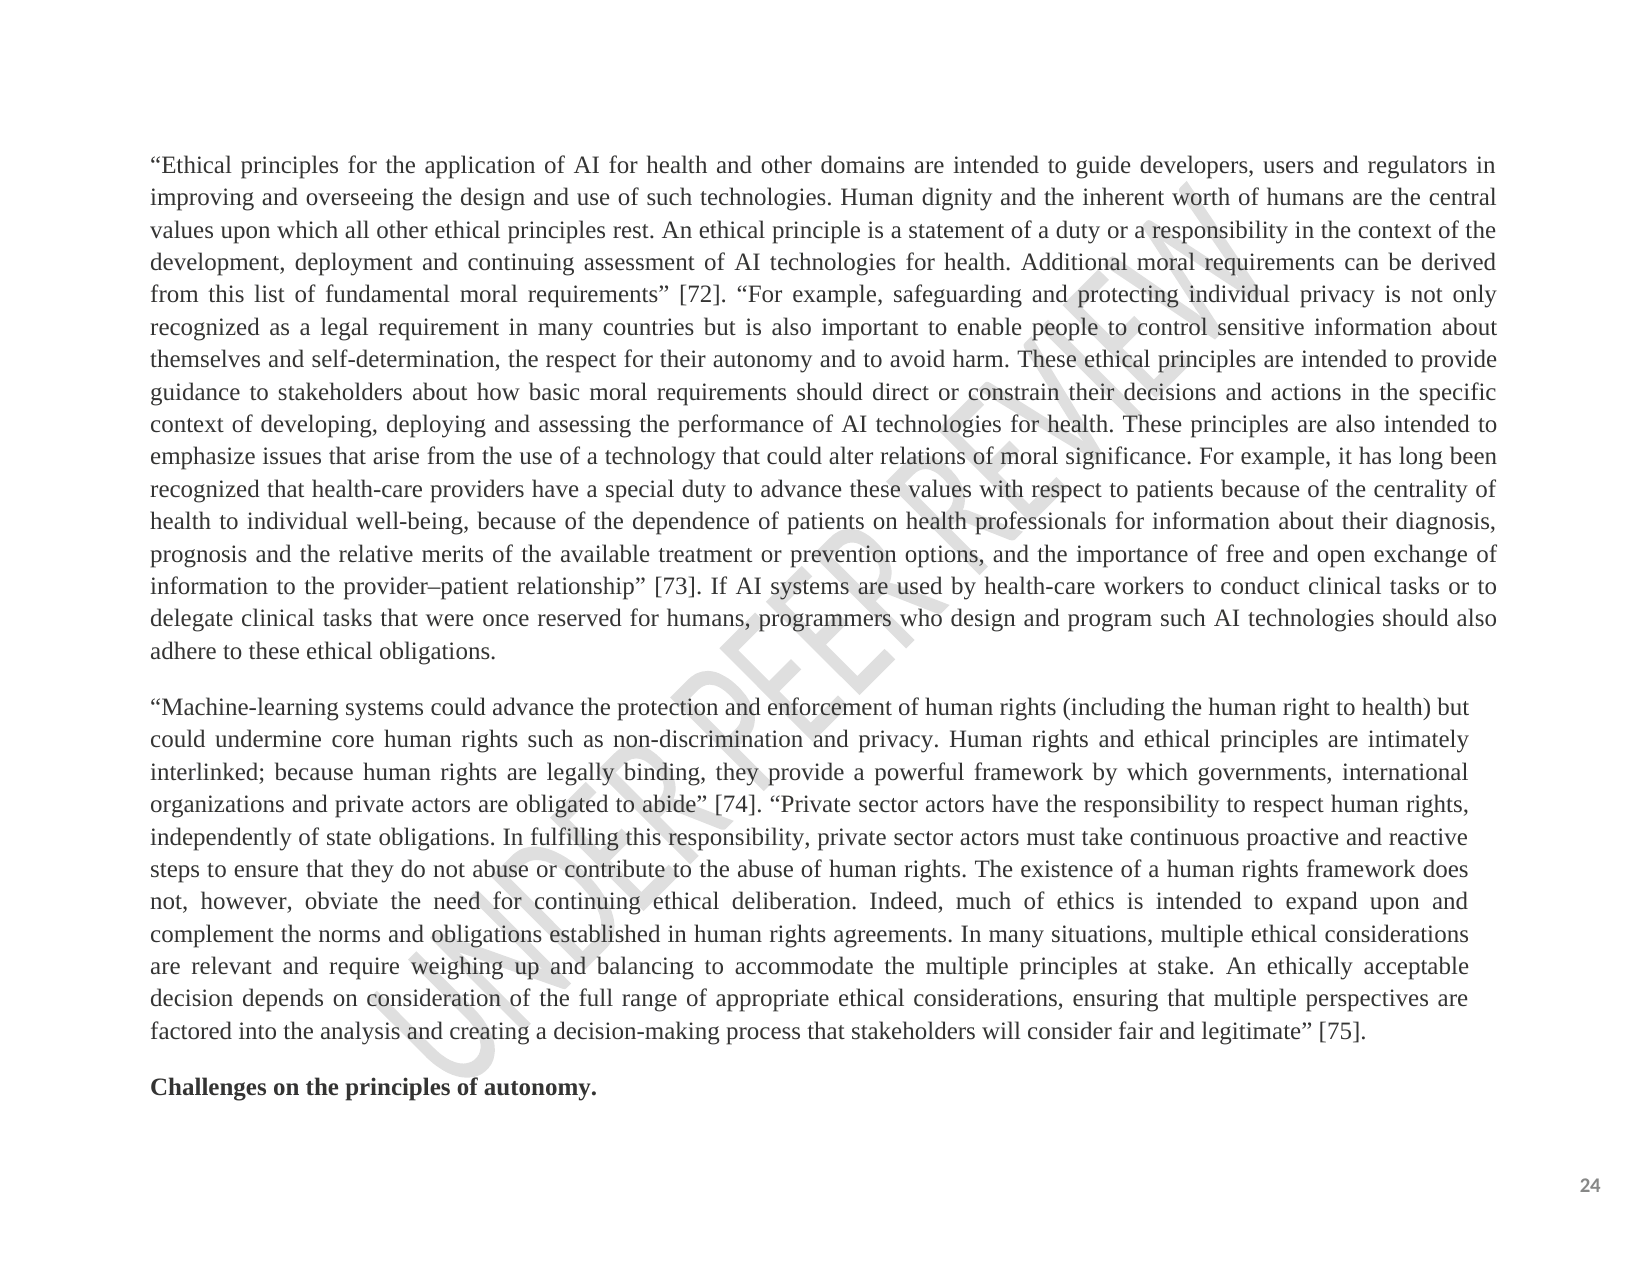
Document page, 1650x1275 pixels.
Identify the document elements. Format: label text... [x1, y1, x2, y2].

text “Machine-learning systems could advance the protection and enforcement of human rights (including the human right to health) but could undermine core human rights such as non-discrimination and privacy. Human rights and ethical principles are intimately interlinked; because human rights are legally binding, they provide a powerful framework by which governments, international organizations and private actors are obligated to abide” [74]. “Private sector actors have the responsibility to respect human rights, independently of state obligations. In fulfilling this responsibility, private sector actors must take continuous proactive and reactive steps to ensure that they do not abuse or contribute to the abuse of human rights. The existence of a human rights framework does not, however, obviate the need for continuing ethical deliberation. Indeed, much of ethics is intended to expand upon and complement the norms and obligations established in human rights agreements. In many situations, multiple ethical considerations are relevant and require weighing up and balancing to accommodate the multiple principles at stake. An ethically acceptable decision depends on consideration of the full range of appropriate ethical considerations, ensuring that multiple perspectives are factored into the analysis and creating a decision-making process that stakeholders will consider fair and legitimate” [75]. [150, 692, 1471, 1045]
text Challenges on the principles of autonomy. [150, 1072, 1498, 1101]
text “Ethical principles for the application of AI for health and other domains are intended to guide developers, users and regulators in improving and overseeing the design and use of such technologies. Human dignity and the inherent worth of humans are the central values upon which all other ethical principles rest. An ethical principle is a statement of a duty or a responsibility in the context of the development, deployment and continuing assessment of AI technologies for health. Additional moral requirements can be derived from this list of fundamental moral requirements” [72]. “For example, safeguarding and protecting individual privacy is not only recognized as a legal requirement in many countries but is also important to enable people to control sensitive information about themselves and self-determination, the respect for their autonomy and to avoid harm. These ethical principles are intended to provide guidance to stakeholders about how basic moral requirements should direct or constrain their decisions and actions in the specific context of developing, deploying and assessing the performance of AI technologies for health. These principles are also intended to emphasize issues that arise from the use of a technology that could alter relations of moral significance. For example, it has long been recognized that health-care providers have a special duty to advance these values with respect to patients because of the centrality of health to individual well-being, because of the dependence of patients on health professionals for information about their diagnosis, prognosis and the relative merits of the available treatment or prevention options, and the importance of free and open exchange of information to the provider–patient relationship” [73]. If AI systems are used by health-care workers to conduct clinical tasks or to delegate clinical tasks that were once reserved for humans, programmers who design and program such AI technologies should also adhere to these ethical obligations. [150, 150, 1498, 665]
